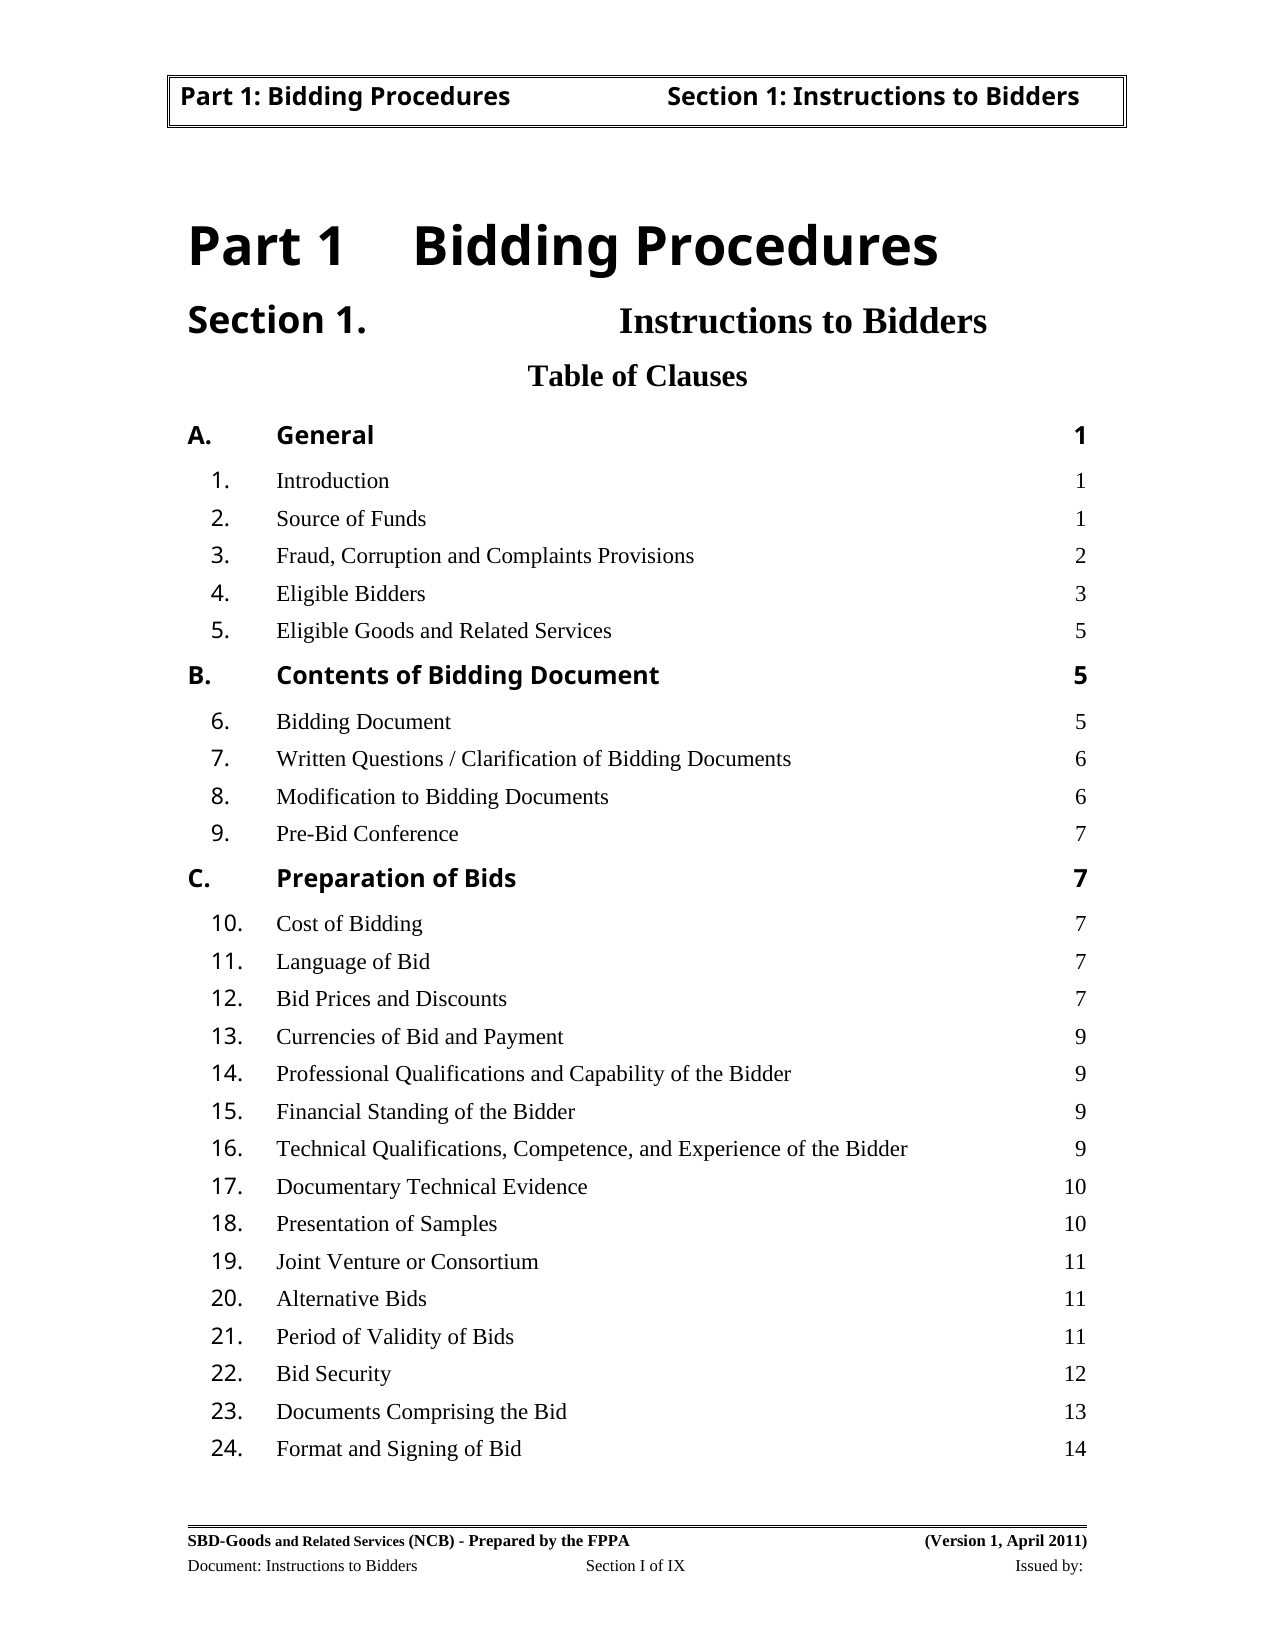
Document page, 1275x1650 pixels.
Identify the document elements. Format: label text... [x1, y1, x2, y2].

text 2. Source of Funds 1 [211, 502, 1087, 533]
text 15. Financial Standing of the Bidder 9 [211, 1095, 1087, 1126]
text Bidding Procedures [187, 207, 1087, 281]
text B. Contents of Bidding Document 5 [187, 658, 1087, 692]
text 20. Alternative Bids 11 [211, 1282, 1087, 1314]
text 8. Modification to Bidding Documents 6 [211, 779, 1087, 811]
text 24. Format and Signing of Bid 14 [211, 1432, 1087, 1464]
text 7. Written Questions / Clarification of Bidding Documents 6 [211, 742, 1087, 773]
text 16. Technical Qualifications, Competence, and Experience of the Bidder 9 [211, 1132, 1087, 1164]
text Table of Clauses [187, 357, 1087, 393]
text 21. Period of Validity of Bids 11 [211, 1320, 1087, 1351]
text 5. Eligible Goods and Related Services 5 [211, 614, 1087, 646]
text 10. Cost of Bidding 7 [211, 907, 1087, 939]
text A. General 1 [187, 418, 1087, 452]
text 17. Documentary Technical Evidence 10 [211, 1170, 1087, 1201]
text 23. Documents Comprising the Bid 13 [211, 1395, 1087, 1426]
text 14. Professional Qualifications and Capability of the Bidder 9 [211, 1057, 1087, 1089]
text 3. Fraud, Corruption and Complaints Provisions 2 [211, 539, 1087, 571]
text 13. Currencies of Bid and Payment 9 [211, 1020, 1087, 1051]
text 4. Eligible Bidders 3 [211, 577, 1087, 608]
text 11. Language of Bid 7 [211, 945, 1087, 976]
text 9. Pre-Bid Conference 7 [211, 817, 1087, 848]
text 12. Bid Prices and Discounts 7 [211, 982, 1087, 1014]
text 19. Joint Venture or Consortium 11 [211, 1245, 1087, 1276]
text C. Preparation of Bids 7 [187, 861, 1087, 895]
text 1. Introduction 1 [211, 464, 1087, 496]
text 18. Presentation of Samples 10 [211, 1207, 1087, 1239]
text 6. Bidding Document 5 [211, 704, 1087, 736]
text Instructions to Bidders [187, 293, 1087, 344]
text 22. Bid Security 12 [211, 1357, 1087, 1389]
